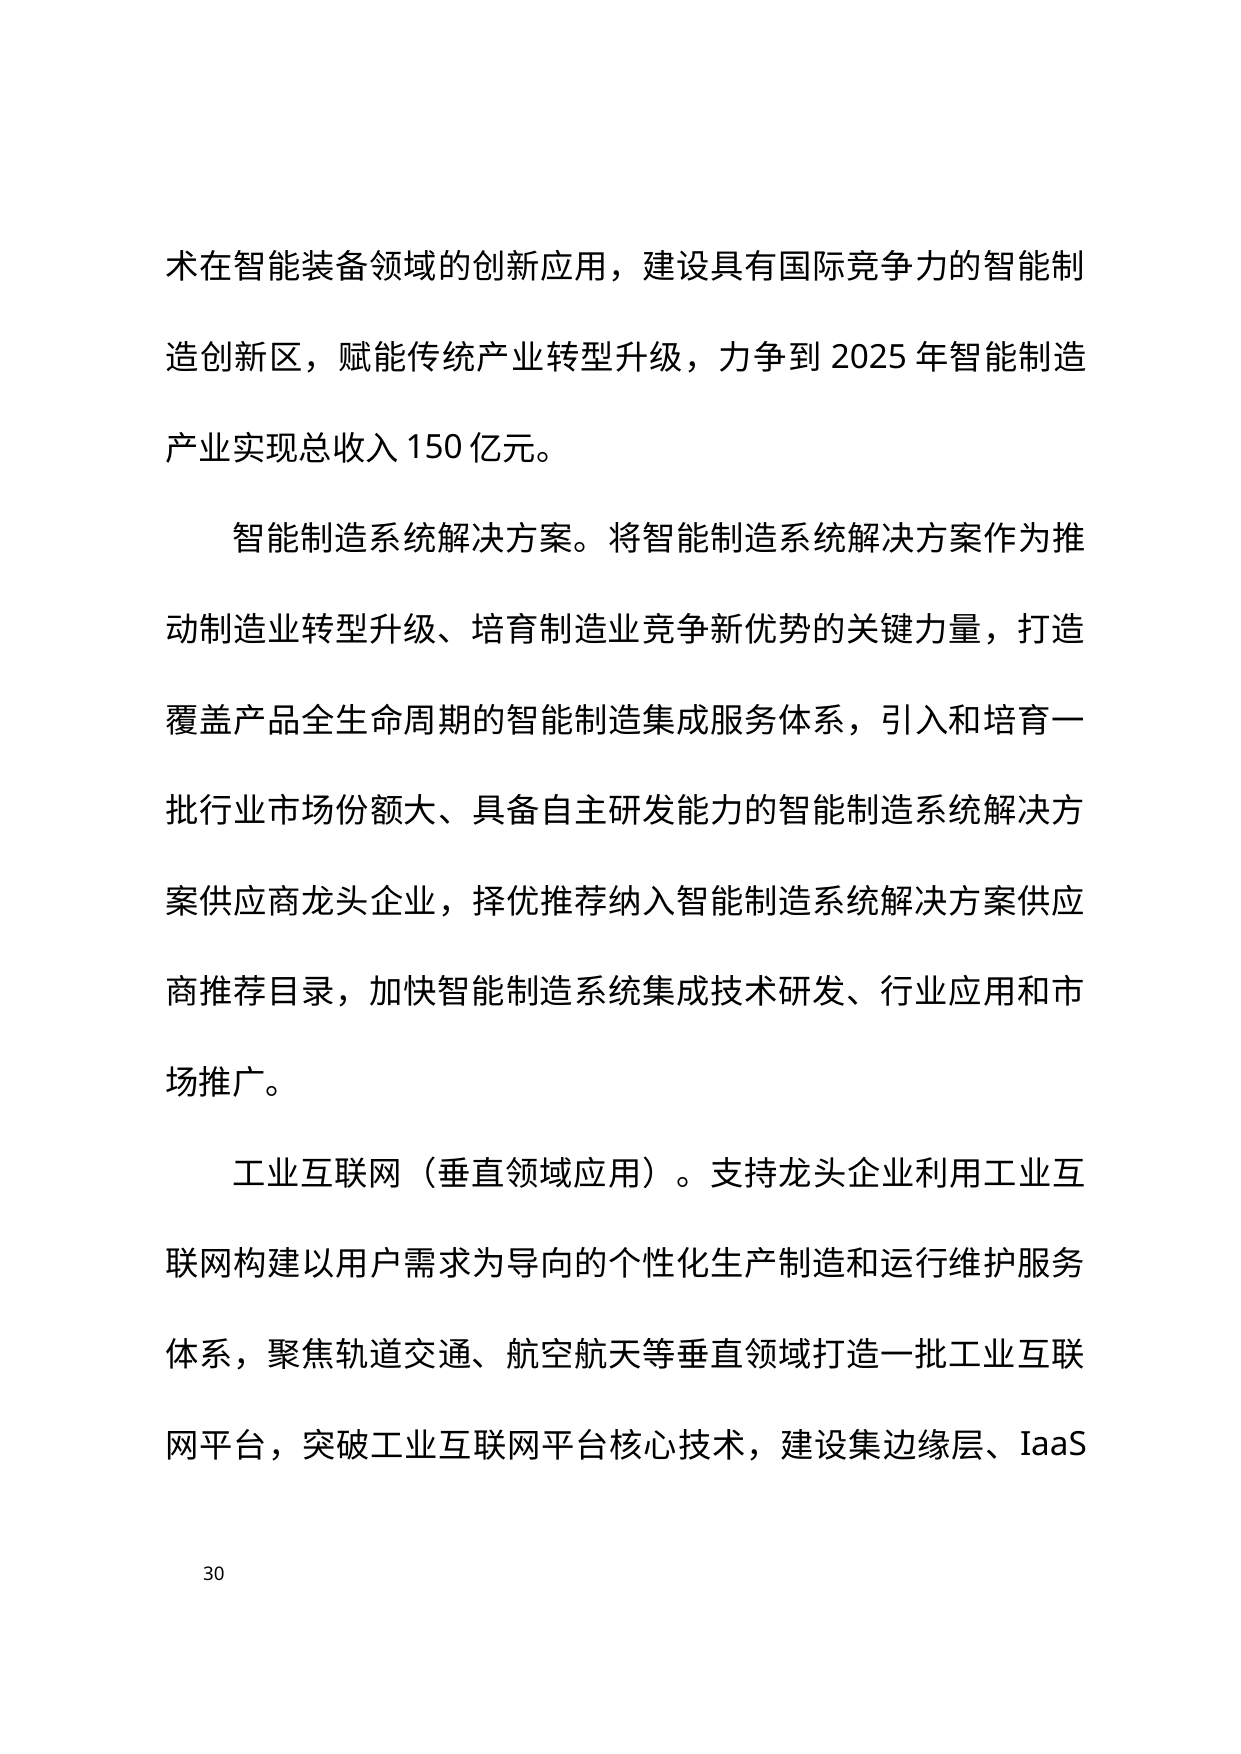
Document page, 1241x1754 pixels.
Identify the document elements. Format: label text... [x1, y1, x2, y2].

text 智能制造系统解决方案。将智能制造系统解决方案作为推动制造业转型升级、培育制造业竞争新优势的关键力量，打造覆盖产品全生命周期的智能制造集成服务体系，引入和培育一批行业市场份额大、具备自主研发能力的智能制造系统解决方案供应商龙头企业，择优推荐纳入智能制造系统解决方案供应商推荐目录，加快智能制造系统集成技术研发、行业应用和市场推广。 [165, 491, 1087, 1125]
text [165, 219, 1087, 491]
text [165, 1125, 1087, 1488]
